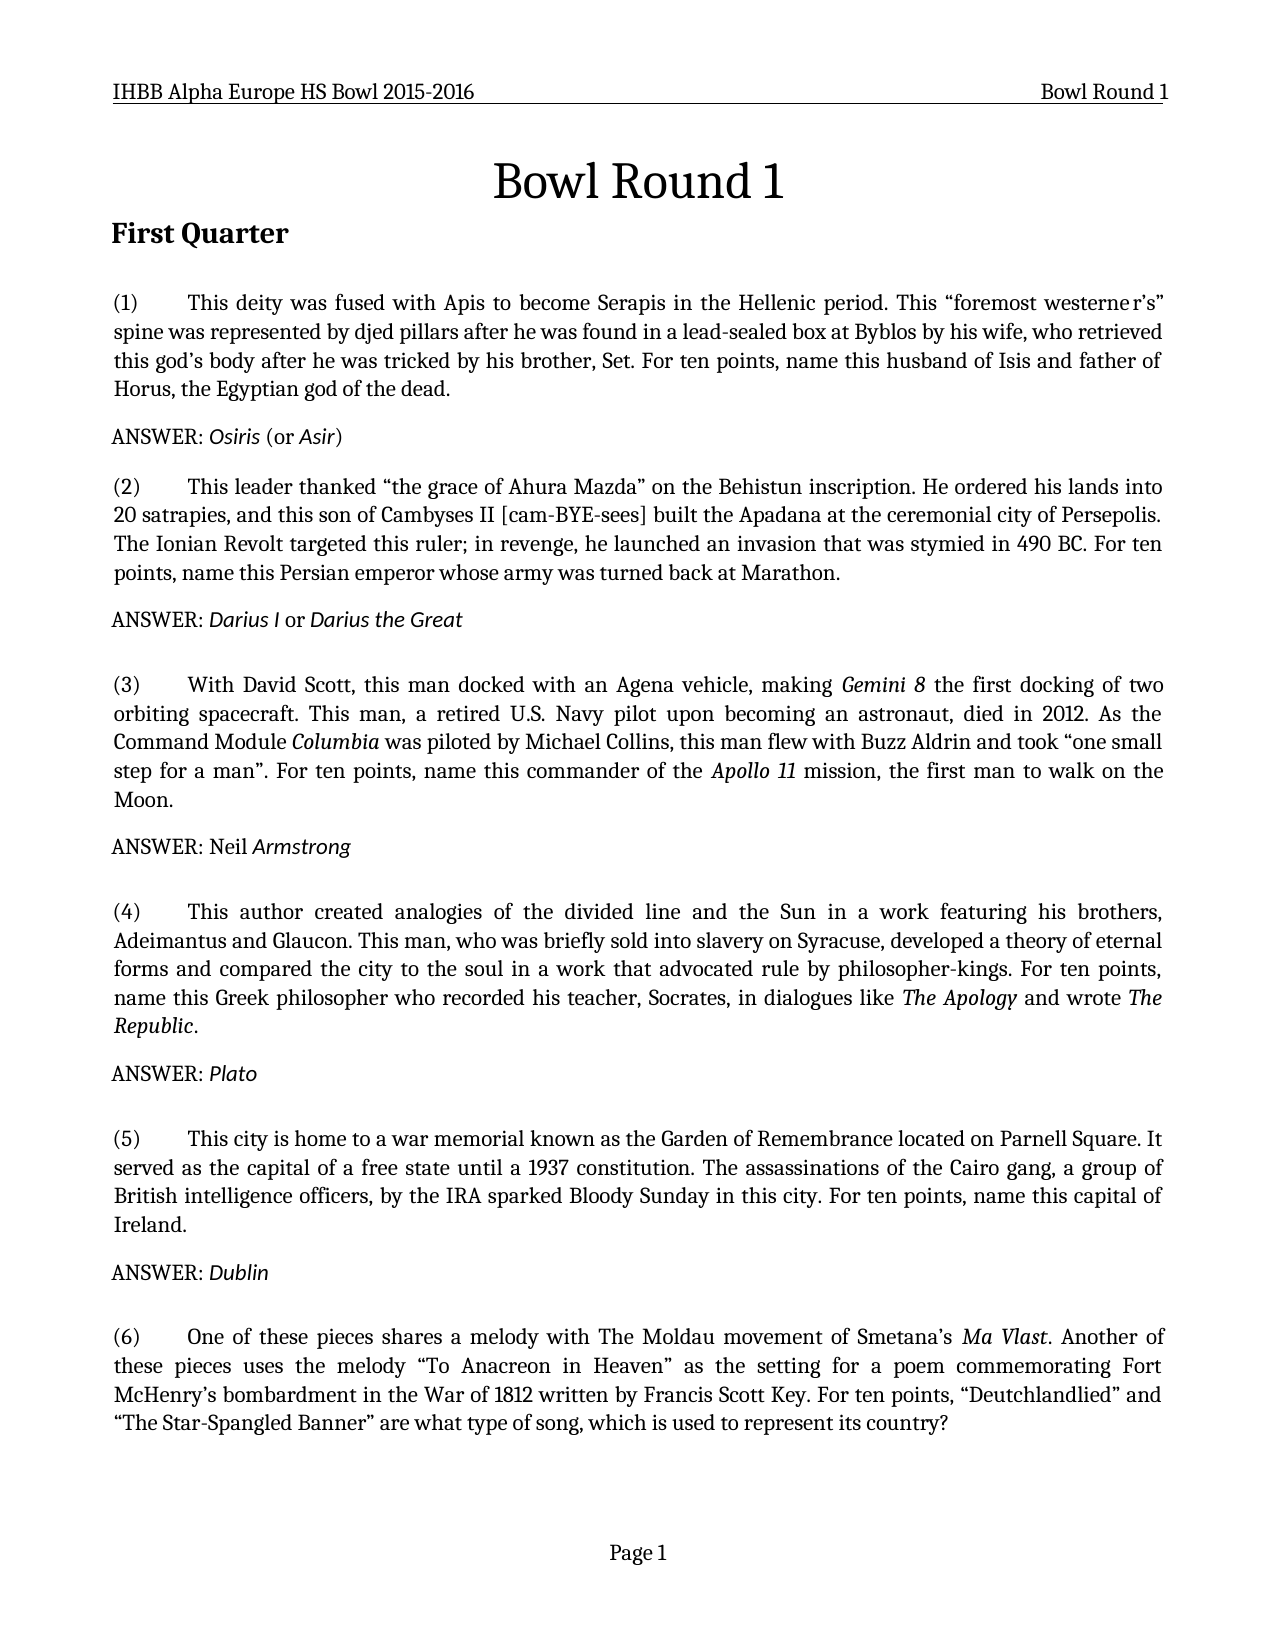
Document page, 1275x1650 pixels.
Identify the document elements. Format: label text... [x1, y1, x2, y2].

text ANSWER: Plato [111, 1059, 1164, 1087]
list This leader thanked “the grace of Ahura Mazda” on the Behistun inscription. He ordered his lands into 20 satrapies, and this son of Cambyses II [cam-BYE-sees] built the Apadana at the ceremonial city of Persepolis. The Ionian Revolt targeted this ruler; in revenge, he launched an invasion that was stymied in 490 BC. For ten points, name this Persian emperor whose army was turned back at Marathon. [112, 473, 1164, 586]
text ANSWER: Dublin [111, 1258, 1164, 1286]
list With David Scott, this man docked with an Agena vehicle, making Gemini 8 the first docking of two orbiting spacecraft. This man, a retired U.S. Navy pilot upon becoming an astronaut, died in 2012. As the Command Module Columbia was piloted by Michael Collins, this man flew with Buzz Aldrin and took “one small step for a man”. For ten points, name this commander of the Apollo 11 mission, the first man to walk on the Moon. [112, 672, 1164, 813]
list This author created analogies of the divided line and the Sun in a work featuring his brothers, Adeimantus and Glaucon. This man, who was briefly sold into slavery on Syracuse, developed a theory of eternal forms and compared the city to the soul in a work that advocated rule by philosopher-kings. For ten points, name this Greek philosopher who recorded his teacher, Socrates, in dialogues like The Apology and wrote The Republic. [112, 899, 1164, 1040]
list This deity was fused with Apis to become Serapis in the Hellenic period. This “foremost westerner’s” spine was represented by djed pillars after he was found in a lead-sealed box at Byblos by his wife, who retrieved this god’s body after he was tricked by his brother, Set. For ten points, name this husband of Isis and father of Horus, the Egyptian god of the dead. [112, 290, 1164, 402]
text Bowl Round 1 [112, 152, 1162, 212]
text ANSWER: Neil Armstrong [111, 832, 1164, 860]
text ANSWER: Osiris (or Asir) [111, 422, 1164, 450]
text ANSWER: Darius I or Darius the Great [111, 605, 1168, 633]
list One of these pieces shares a melody with The Moldau movement of Smetana’s Ma Vlast. Another of these pieces uses the melody “To Anacreon in Heaven” as the setting for a poem commemorating Fort McHenry’s bombardment in the War of 1812 written by Francis Scott Key. For ten points, “Deutchlandlied” and “The Star-Spangled Banner” are what type of song, which is used to represent its country? [112, 1324, 1164, 1436]
list This city is home to a war memorial known as the Garden of Remembrance located on Parnell Square. It served as the capital of a free state until a 1937 constitution. The assassinations of the Cairo gang, a group of British intelligence officers, by the IRA sparked Bloody Sunday in this city. For ten points, name this capital of Ireland. [112, 1126, 1164, 1238]
subtitle First Quarter [111, 216, 1162, 251]
